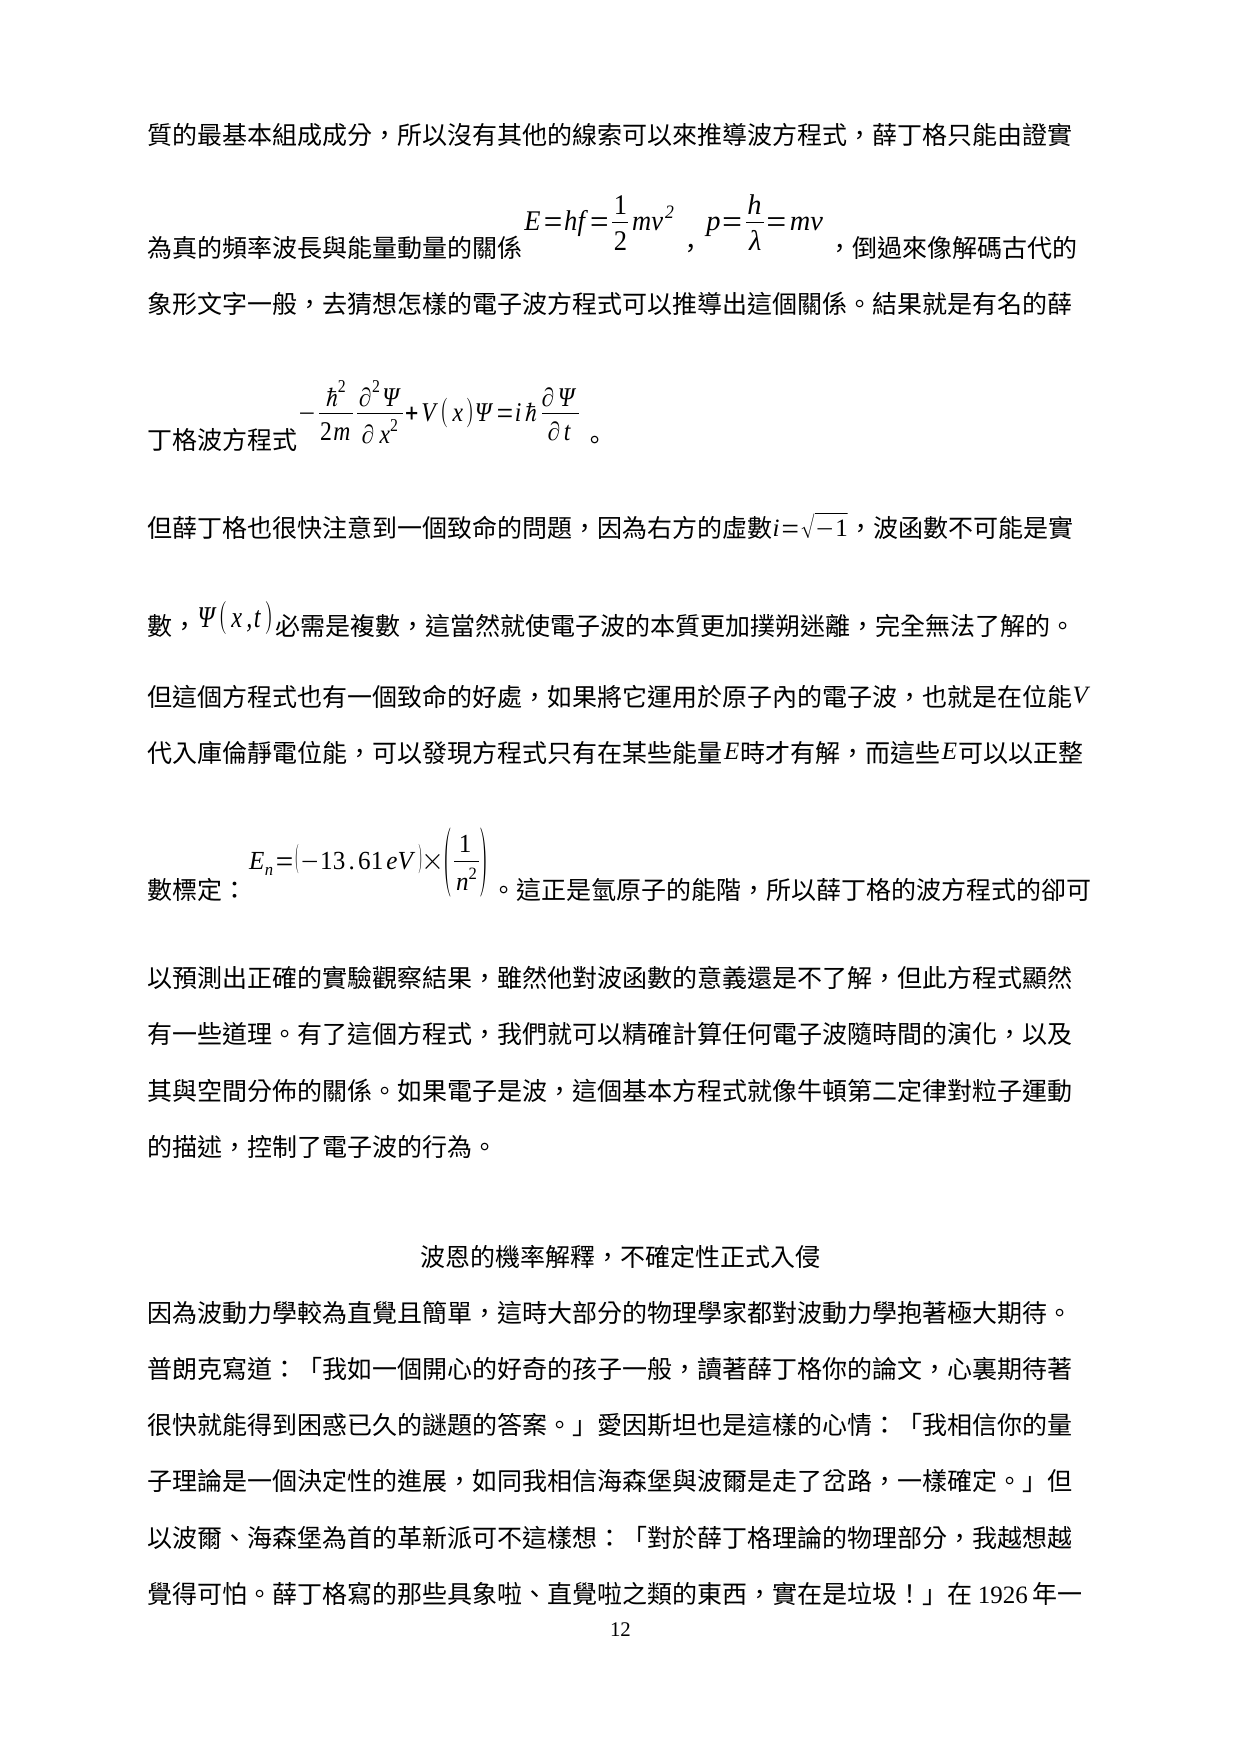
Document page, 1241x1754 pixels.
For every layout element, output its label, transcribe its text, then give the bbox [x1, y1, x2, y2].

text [148, 1292, 1093, 1611]
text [148, 115, 1093, 490]
text 但薛丁格也很快注意到一個致命的問題，因為右方的虛數，波函數不可能是實數，必需是複數，這當然就使電子波的本質更加撲朔迷離，完全無法了解的。但這個方程式也有一個致命的好處，如果將它運用於原子內的電子波，也就是在位能代入庫倫靜電位能，可以發現方程式只有在某些能量時才有解，而這些可以以正整數標定：。這正是氫原子的能階，所以薛丁格的波方程式的卻可以預測出正確的實驗觀察結果，雖然他對波函數的意義還是不了解，但此方程式顯然有一些道理。有了這個方程式，我們就可以精確計算任何電子波隨時間的演化，以及其與空間分佈的關係。如果電子是波，這個基本方程式就像牛頓第二定律對粒子運動的描述，控制了電子波的行為。 [148, 508, 1093, 1164]
text 波恩的機率解釋，不確定性正式入侵 [148, 1237, 1093, 1274]
